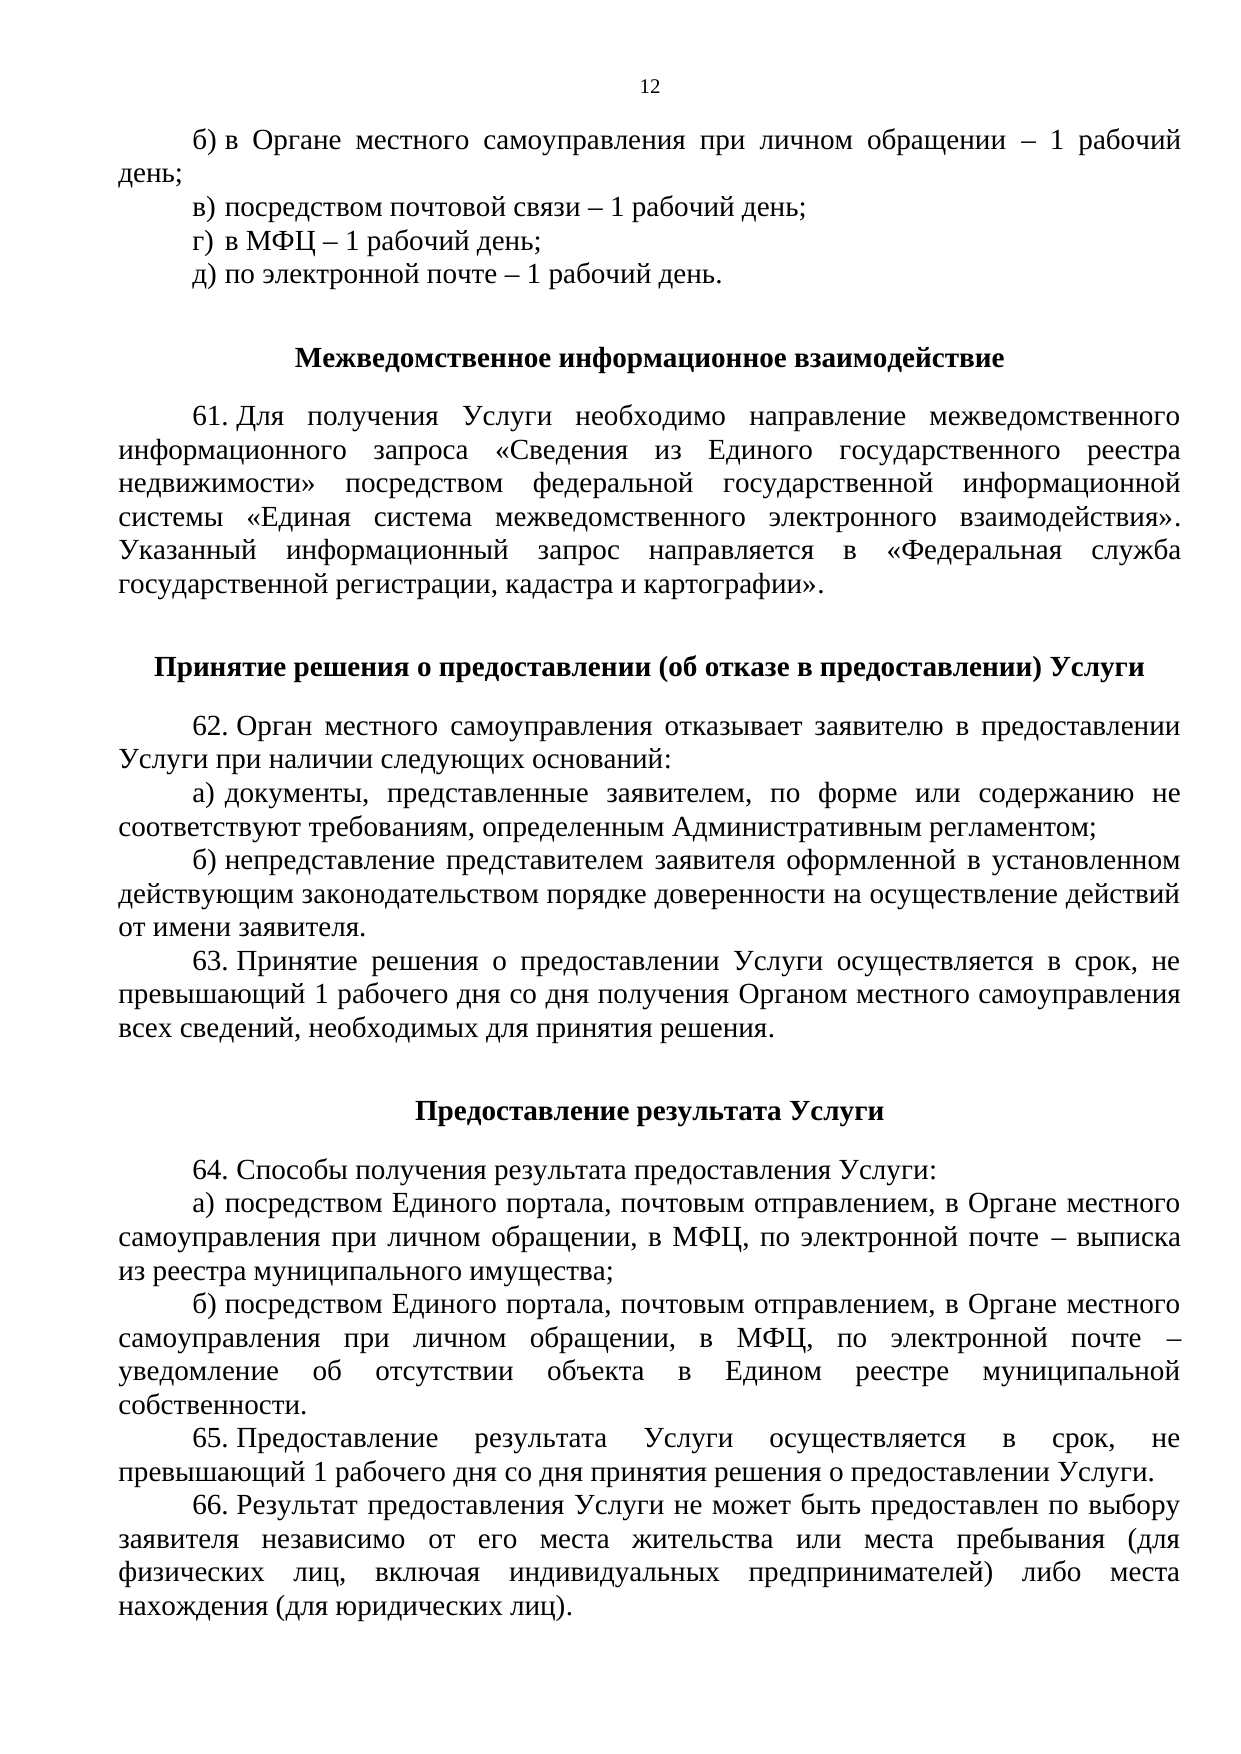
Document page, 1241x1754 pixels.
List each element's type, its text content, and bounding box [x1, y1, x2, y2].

list Предоставление результата Услуги осуществляется в срок, не превышающий 1 рабочего дня со дня принятия решения о предоставлении Услуги. [118, 1420, 1181, 1487]
list в МФЦ – 1 рабочий день; [118, 223, 1181, 256]
text Предоставление результата Услуги [118, 1093, 1181, 1127]
text Принятие решения о предоставлении (об отказе в предоставлении) Услуги [118, 649, 1181, 683]
text Межведомственное информационное взаимодействие [118, 340, 1181, 373]
list посредством почтовой связи – 1 рабочий день; [118, 189, 1181, 223]
list посредством Единого портала, почтовым отправлением, в Органе местного самоуправления при личном обращении, в МФЦ, по электронной почте – выписка из реестра муниципального имущества; [118, 1186, 1181, 1286]
list Принятие решения о предоставлении Услуги осуществляется в срок, не превышающий 1 рабочего дня со дня получения Органом местного самоуправления всех сведений, необходимых для принятия решения. [118, 943, 1181, 1043]
list непредставление представителем заявителя оформленной в установленном действующим законодательством порядке доверенности на осуществление действий от имени заявителя. [118, 842, 1181, 943]
list посредством Единого портала, почтовым отправлением, в Органе местного самоуправления при личном обращении, в МФЦ, по электронной почте – уведомление об отсутствии объекта в Едином реестре муниципальной собственности. [118, 1286, 1181, 1420]
list документы, представленные заявителем, по форме или содержанию не соответствуют требованиям, определенным Административным регламентом; [118, 775, 1181, 842]
list Результат предоставления Услуги не может быть предоставлен по выбору заявителя независимо от его места жительства или места пребывания (для физических лиц, включая индивидуальных предпринимателей) либо места нахождения (для юридических лиц). [118, 1487, 1181, 1622]
list в Органе местного самоуправления при личном обращении – 1 рабочий день; [118, 122, 1181, 189]
list по электронной почте – 1 рабочий день. [118, 256, 1181, 290]
list Орган местного самоуправления отказывает заявителю в предоставлении Услуги при наличии следующих оснований: [118, 708, 1181, 775]
list Способы получения результата предоставления Услуги: [118, 1152, 1181, 1186]
list Для получения Услуги необходимо направление межведомственного информационного запроса «Сведения из Единого государственного реестра недвижимости» посредством федеральной государственной информационной системы «Единая система межведомственного электронного взаимодействия». Указанный информационный запрос направляется в «Федеральная служба государственной регистрации, кадастра и картографии». [118, 398, 1181, 599]
